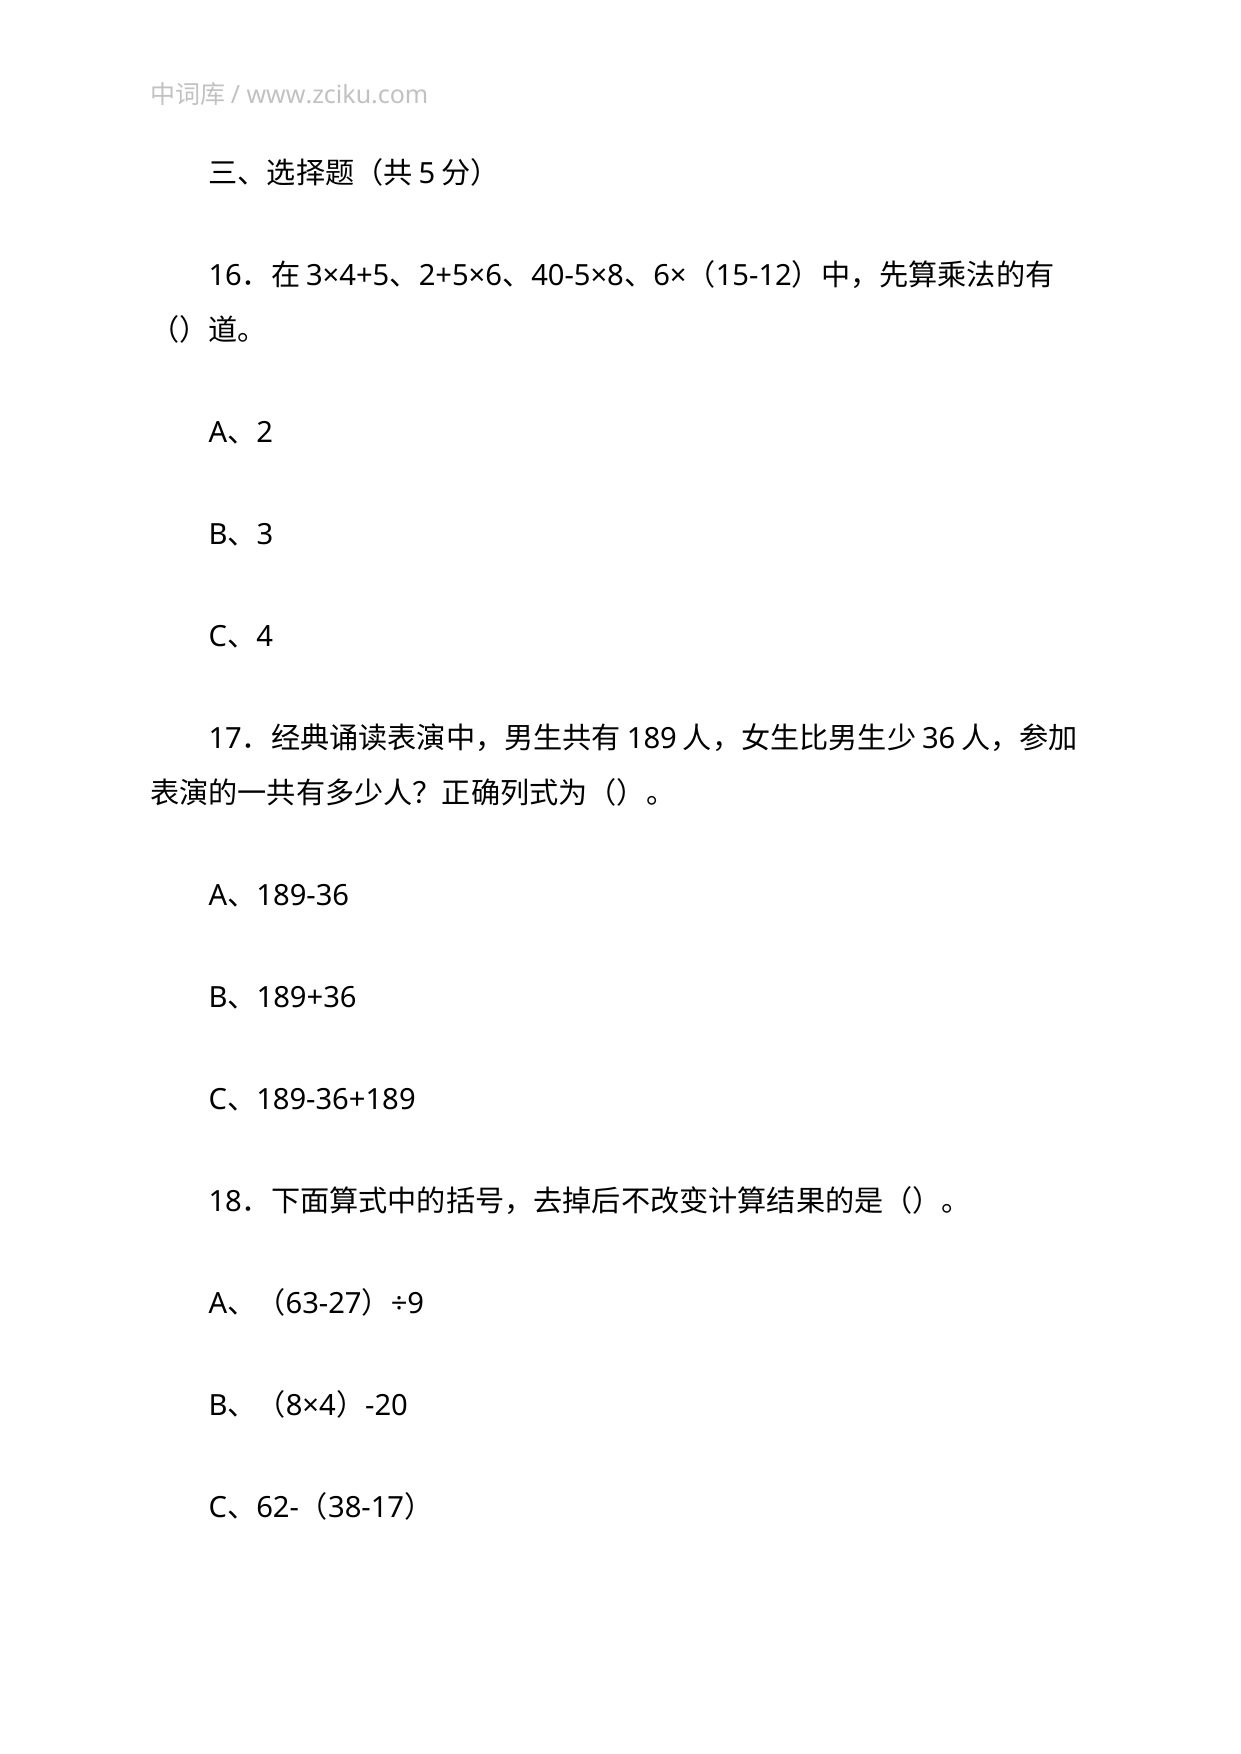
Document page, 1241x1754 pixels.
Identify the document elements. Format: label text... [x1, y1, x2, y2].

text 三、选择题（共5分） [150, 150, 1090, 192]
text B、3 [150, 511, 1090, 553]
text A、189-36 [150, 871, 1090, 914]
text C、62-（38-17） [150, 1483, 1090, 1526]
text B、189+36 [150, 973, 1090, 1016]
text 17．经典诵读表演中，男生共有189人，女生比男生少36人，参加表演的一共有多少人？正确列式为（）。 [150, 715, 1090, 812]
text 16．在3×4+5、2+5×6、40-5×8、6×（15-12）中，先算乘法的有（）道。 [150, 252, 1090, 349]
text C、189-36+189 [150, 1075, 1090, 1118]
text A、2 [150, 409, 1090, 451]
text B、（8×4）-20 [150, 1381, 1090, 1424]
text A、（63-27）÷9 [150, 1279, 1090, 1322]
text C、4 [150, 613, 1090, 655]
text 18．下面算式中的括号，去掉后不改变计算结果的是（）。 [150, 1177, 1090, 1220]
